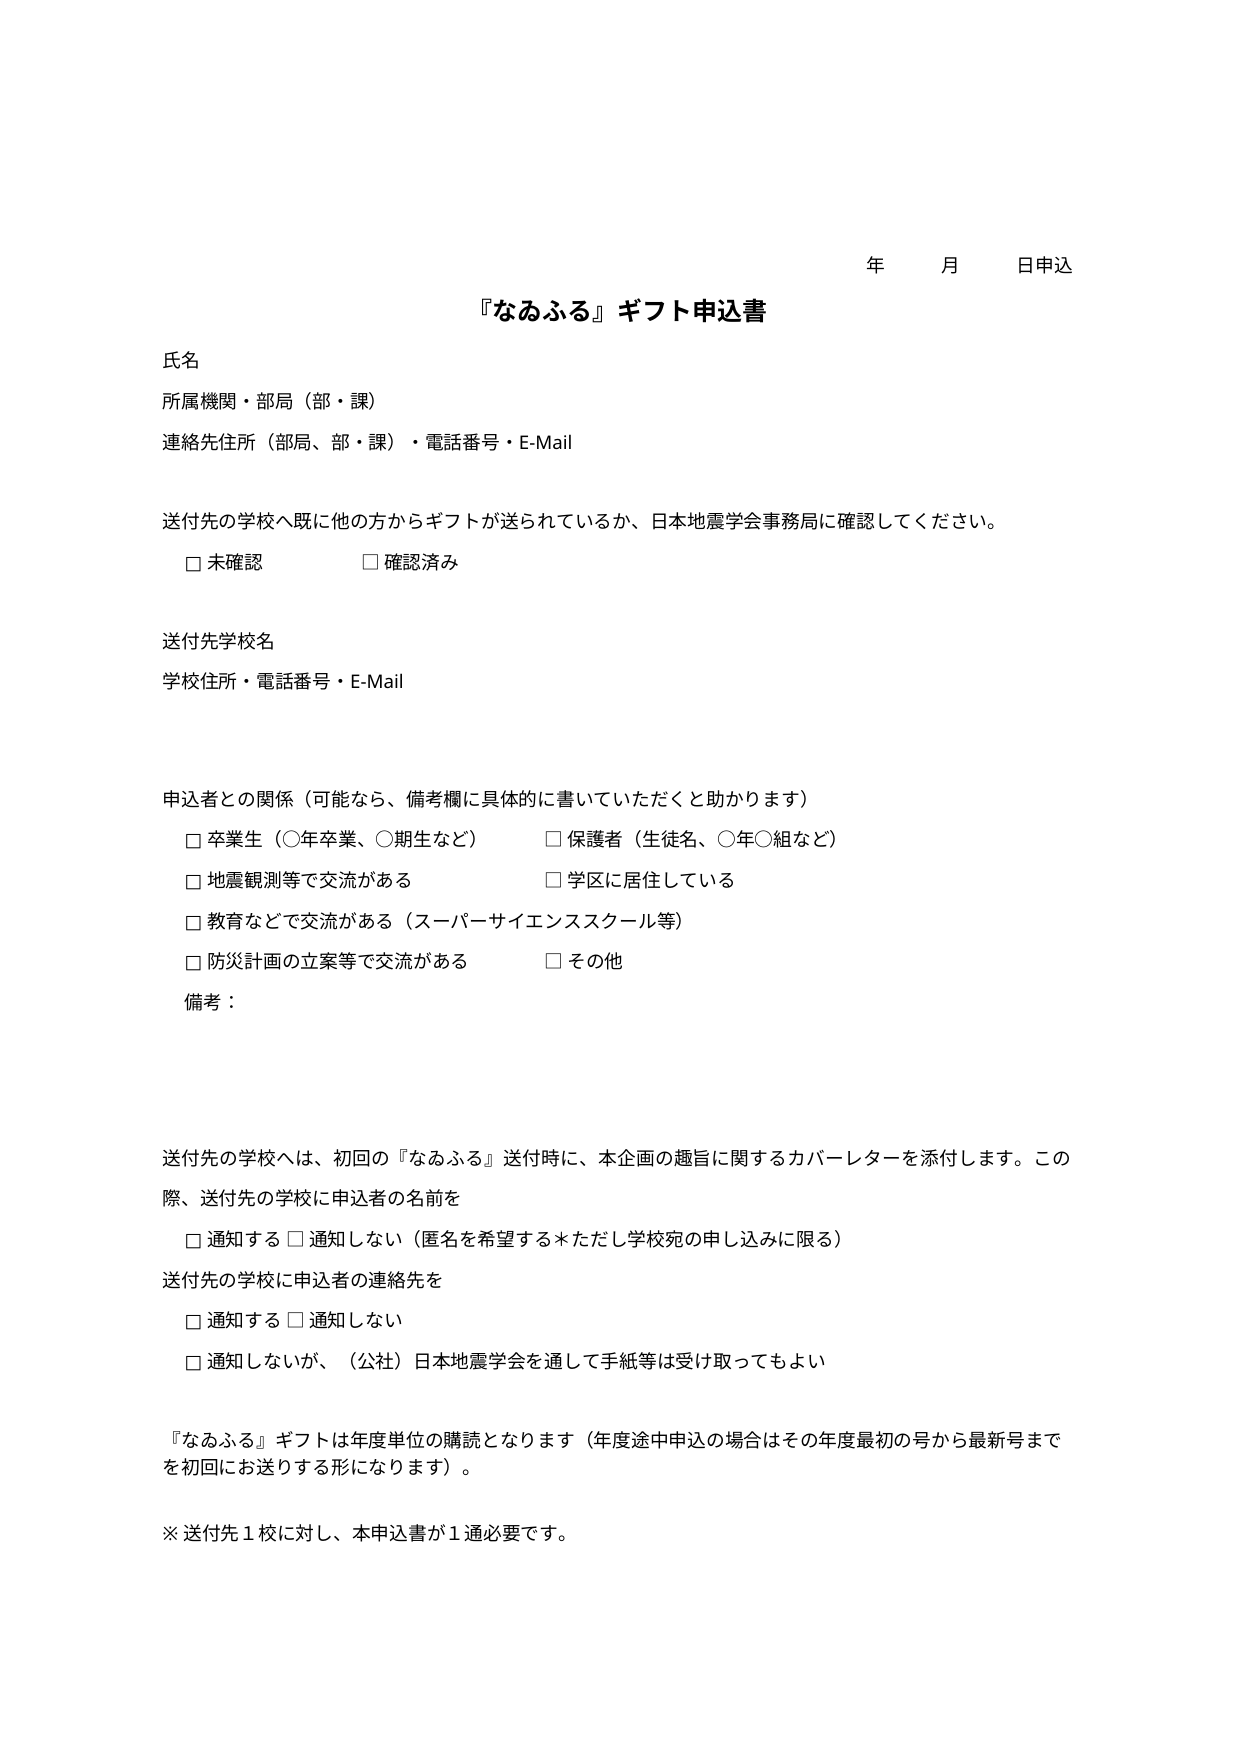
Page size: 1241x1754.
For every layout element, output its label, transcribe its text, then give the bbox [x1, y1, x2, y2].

text 年 月 日申込 [162, 251, 1072, 278]
text □ 通知する □ 通知しない（匿名を希望する＊ただし学校宛の申し込みに限る） [162, 1225, 1072, 1252]
text □ 教育などで交流がある（スーパーサイエンススクール等） [162, 906, 1072, 933]
text □ 卒業生（○年卒業、○期生など） □ 保護者（生徒名、○年○組など） [162, 825, 1072, 852]
text □ 通知しないが、（公社）日本地震学会を通して手紙等は受け取ってもよい [162, 1347, 1072, 1374]
text □ 地震観測等で交流がある □ 学区に居住している [162, 866, 1072, 893]
text 送付先の学校へ既に他の方からギフトが送られているか、日本地震学会事務局に確認してください。 [162, 507, 1072, 534]
text □ 未確認 □ 確認済み [162, 547, 1072, 574]
text 『なゐふる』ギフト申込書 [162, 292, 1072, 328]
text 備考： [162, 988, 1072, 1015]
text 連絡先住所（部局、部・課）・電話番号・E-Mail [162, 428, 1072, 455]
text 学校住所・電話番号・E-Mail [162, 667, 1072, 694]
text □ 通知する □ 通知しない [162, 1306, 1072, 1333]
text 送付先の学校へは、初回の『なゐふる』送付時に、本企画の趣旨に関するカバーレターを添付します。この際、送付先の学校に申込者の名前を [162, 1143, 1072, 1211]
text 『なゐふる』ギフトは年度単位の購読となります（年度途中申込の場合はその年度最初の号から最新号までを初回にお送りする形になります）。 [162, 1426, 1072, 1480]
text □ 防災計画の立案等で交流がある □ その他 [162, 947, 1072, 974]
text 申込者との関係（可能なら、備考欄に具体的に書いていただくと助かります） [162, 784, 1072, 811]
text 送付先の学校に申込者の連絡先を [162, 1265, 1072, 1293]
text ※ 送付先１校に対し、本申込書が１通必要です。 [162, 1518, 1072, 1546]
text 氏名 [162, 346, 1072, 373]
text 送付先学校名 [162, 626, 1072, 653]
text 所属機関・部局（部・課） [162, 387, 1072, 414]
